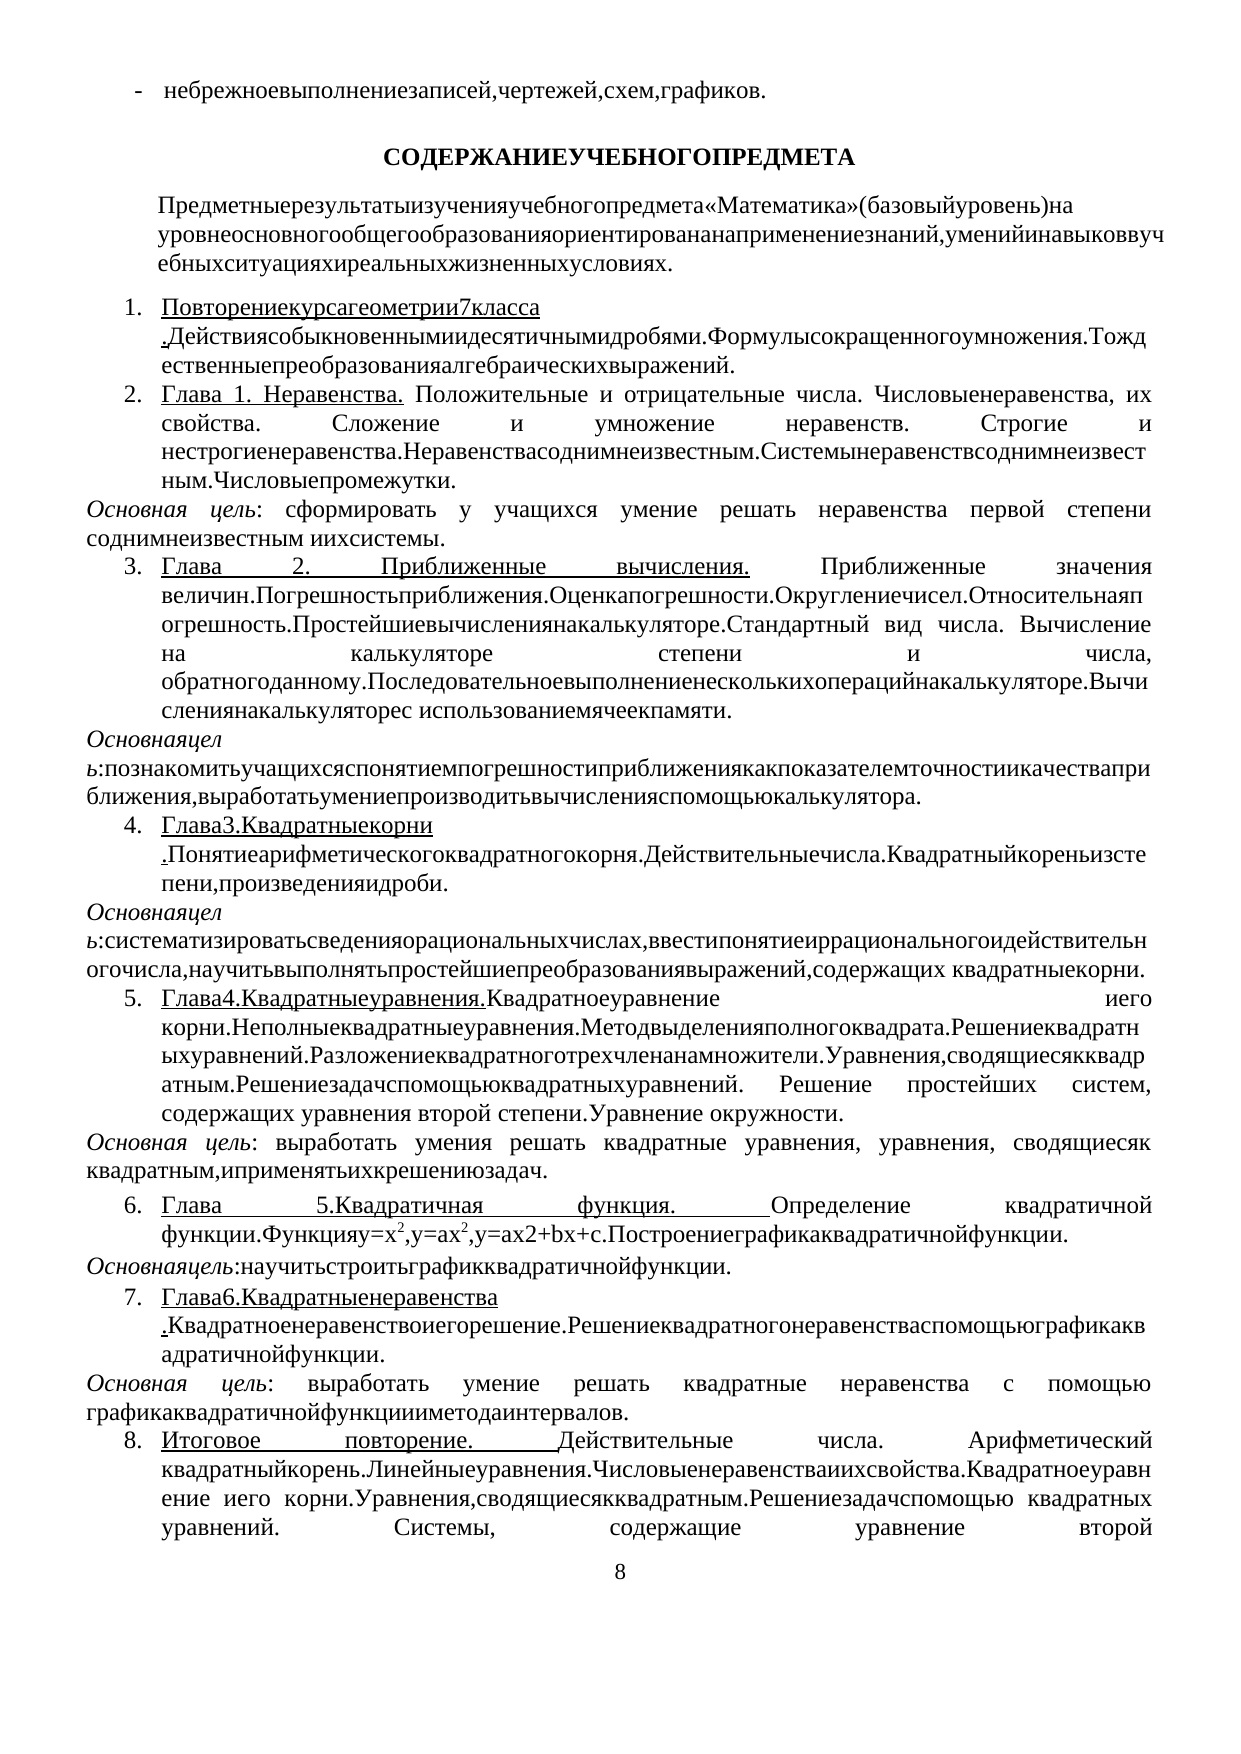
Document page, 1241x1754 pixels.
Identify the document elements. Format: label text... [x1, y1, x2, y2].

text Основнаяцель:систематизироватьсведенияорациональныхчислах,ввестипонятиеиррациональногоидействительногочисла,научитьвыполнятьпростейшиепреобразованиявыражений,содержащих квадратныекорни. [86, 897, 1153, 983]
text Основная цель: сформировать у учащихся умение решать неравенства первой степени соднимнеизвестным иихсистемы. [86, 494, 1152, 551]
text Основнаяцель:научитьстроитьграфикквадратичнойфункции. [86, 1248, 1165, 1282]
text Предметныерезультатыизученияучебногопредмета«Математика»(базовыйуровень)на уровнеосновногообщегообразованияориентировананаприменениезнаний,уменийинавыковвучебныхситуацияхиреальныхжизненныхусловиях. [157, 190, 1165, 276]
text Основная цель: выработать умение решать квадратные неравенства с помощью графикаквадратичнойфункциииметодаинтервалов. [86, 1368, 1152, 1425]
text Основная цель: выработать умения решать квадратные уравнения, уравнения, сводящиесяк квадратным,иприменятьихкрешениюзадач. [86, 1127, 1152, 1184]
text Основнаяцель:познакомитьучащихсяспонятиемпогрешностиприближениякакпоказателемточностиикачестваприближения,выработатьумениепроизводитьвычисленияспомощьюкалькулятора. [86, 724, 1152, 810]
list Глава 1. Неравенства. Положительные и отрицательные числа. Числовыенеравенства, их свойства. Сложение и умножение неравенств. Строгие и нестрогиенеравенства.Неравенствасоднимнеизвестным.Системынеравенствсоднимнеизвестным.Числовыепромежутки. [124, 379, 1152, 494]
list Повторениекурсагеометрии7класса.Действиясобыкновеннымиидесятичнымидробями.Формулысокращенногоумножения.Тождественныепреобразованияалгебраическихвыражений. [124, 292, 1152, 379]
list Глава3.Квадратныекорни.Понятиеарифметическогоквадратногокорня.Действительныечисла.Квадратныйкореньизстепени,произведенияидроби. [124, 810, 1152, 896]
list Глава 2. Приближенные вычисления. Приближенные значения величин.Погрешностьприближения.Оценкапогрешности.Округлениечисел.Относительнаяпогрешность.Простейшиевычислениянакалькуляторе.Стандартный вид числа. Вычисление на калькуляторе степени и числа, обратногоданному.Последовательноевыполнениенесколькихоперацийнакалькуляторе.Вычислениянакалькуляторес использованиемячеекпамяти. [124, 551, 1152, 724]
list Глава 5.Квадратичная функция. Определение квадратичной функции.Функцияу=х2,у=aх2,у=aх2+bх+c.Построениеграфикаквадратичнойфункции. [124, 1191, 1152, 1248]
list Глава6.Квадратныенеравенства.Квадратноенеравенствоиегорешение.Решениеквадратногонеравенстваспомощьюграфикаквадратичнойфункции. [124, 1282, 1153, 1368]
list небрежноевыполнениезаписей,чертежей,схем,графиков. [75, 75, 1177, 104]
list Глава4.Квадратныеуравнения.Квадратноеуравнение иего корни.Неполныеквадратныеуравнения.Методвыделенияполногоквадрата.Решениеквадратныхуравнений.Разложениеквадратноготрехчленанамножители.Уравнения,сводящиесякквадратным.Решениезадачспомощьюквадратныхуравнений. Решение простейших систем, содержащих уравнения второй степени.Уравнение окружности. [124, 983, 1152, 1127]
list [124, 1425, 1153, 1540]
subtitle СОДЕРЖАНИЕУЧЕБНОГОПРЕДМЕТА [114, 142, 1124, 170]
